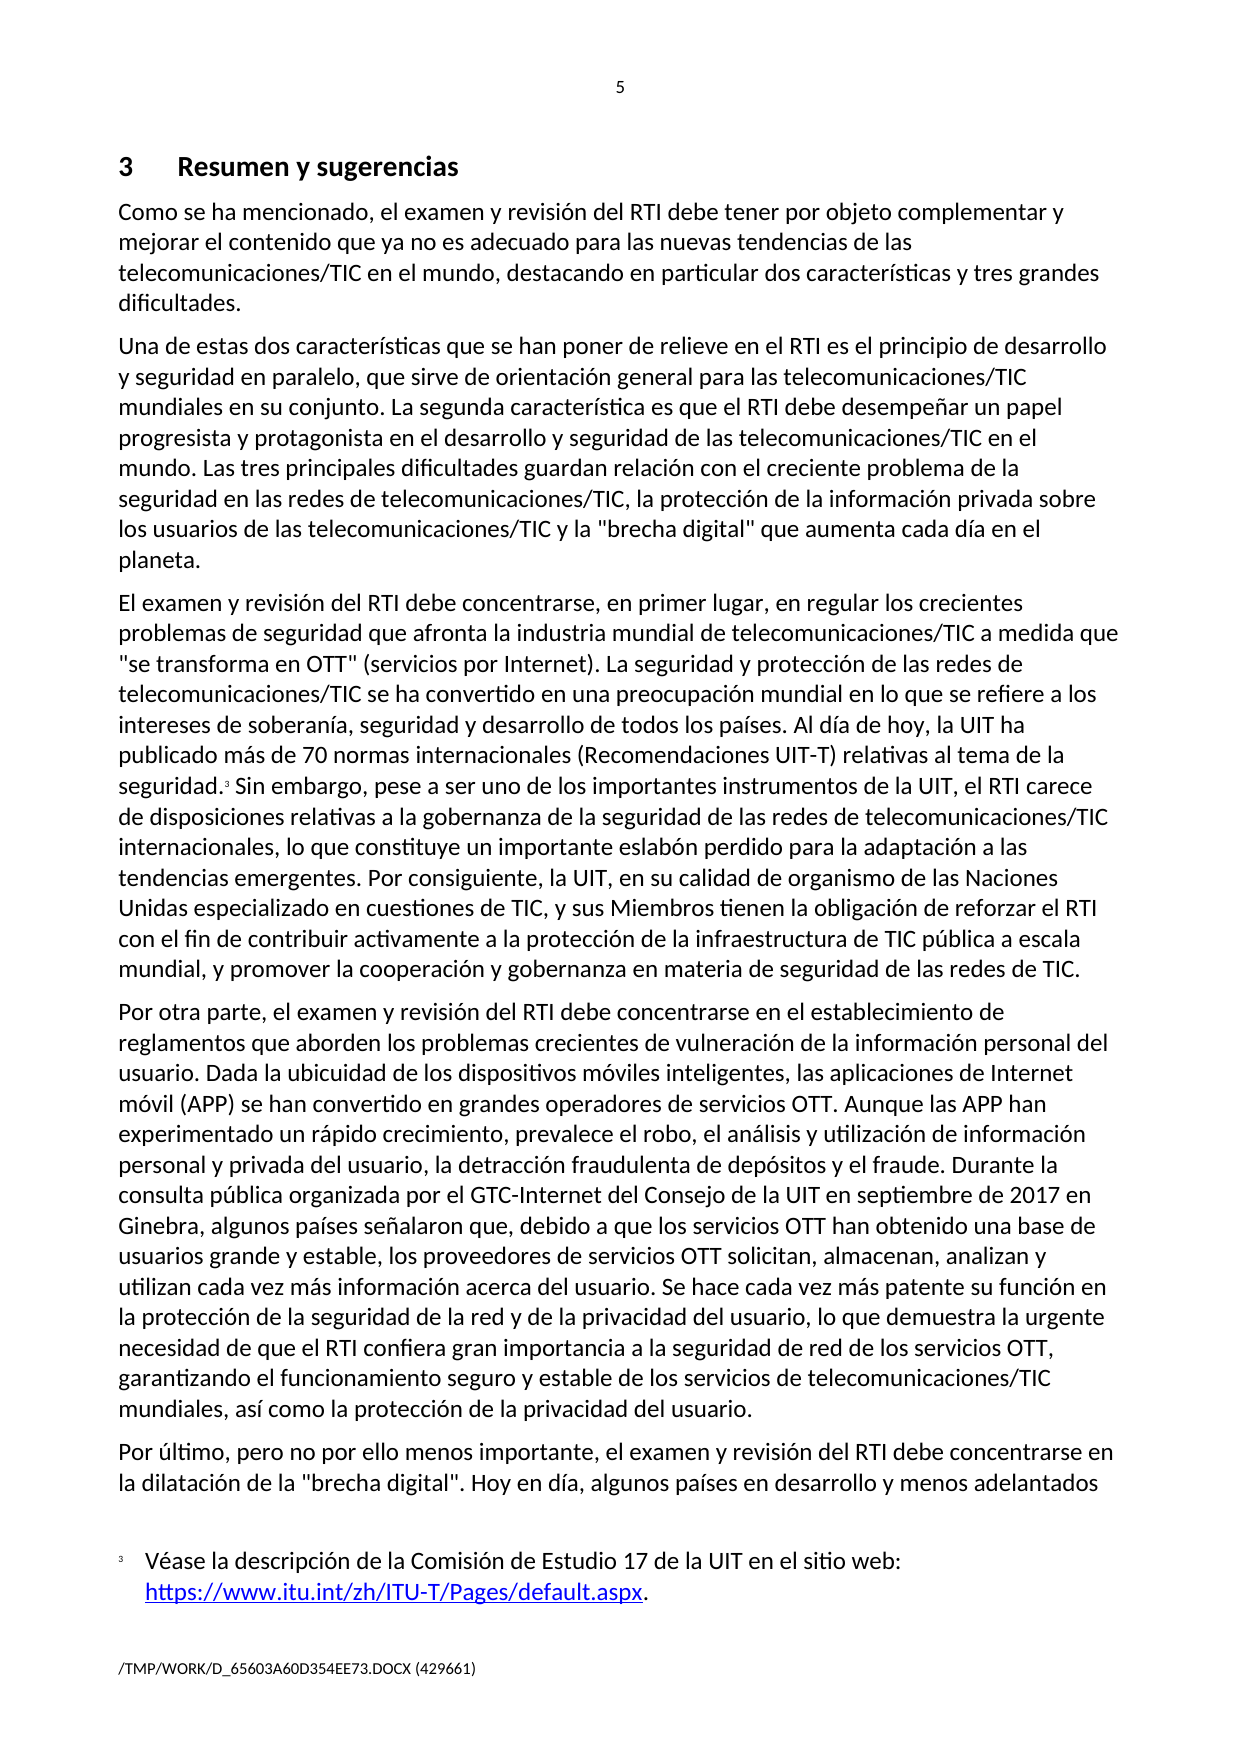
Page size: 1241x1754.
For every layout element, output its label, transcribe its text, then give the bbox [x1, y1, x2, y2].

text El examen y revisión del RTI debe concentrarse, en primer lugar, en regular los crecientes problemas de seguridad que afronta la industria mundial de telecomunicaciones/TIC a medida que "se transforma en OTT" (servicios por Internet). La seguridad y protección de las redes de telecomunicaciones/TIC se ha convertido en una preocupación mundial en lo que se refiere a los intereses de soberanía, seguridad y desarrollo de todos los países. Al día de hoy, la UIT ha publicado más de 70 normas internacionales (Recomendaciones UIT-T) relativas al tema de la seguridad. Sin embargo, pese a ser uno de los importantes instrumentos de la UIT, el RTI carece de disposiciones relativas a la gobernanza de la seguridad de las redes de telecomunicaciones/TIC internacionales, lo que constituye un importante eslabón perdido para la adaptación a las tendencias emergentes. Por consiguiente, la UIT, en su calidad de organismo de las Naciones Unidas especializado en cuestiones de TIC, y sus Miembros tienen la obligación de reforzar el RTI con el fin de contribuir activamente a la protección de la infraestructura de TIC pública a escala mundial, y promover la cooperación y gobernanza en materia de seguridad de las redes de TIC. [118, 587, 1122, 984]
text Por otra parte, el examen y revisión del RTI debe concentrarse en el establecimiento de reglamentos que aborden los problemas crecientes de vulneración de la información personal del usuario. Dada la ubicuidad de los dispositivos móviles inteligentes, las aplicaciones de Internet móvil (APP) se han convertido en grandes operadores de servicios OTT. Aunque las APP han experimentado un rápido crecimiento, prevalece el robo, el análisis y utilización de información personal y privada del usuario, la detracción fraudulenta de depósitos y el fraude. Durante la consulta pública organizada por el GTC-Internet del Consejo de la UIT en septiembre de 2017 en Ginebra, algunos países señalaron que, debido a que los servicios OTT han obtenido una base de usuarios grande y estable, los proveedores de servicios OTT solicitan, almacenan, analizan y utilizan cada vez más información acerca del usuario. Se hace cada vez más patente su función en la protección de la seguridad de la red y de la privacidad del usuario, lo que demuestra la urgente necesidad de que el RTI confiera gran importancia a la seguridad de red de los servicios OTT, garantizando el funcionamiento seguro y estable de los servicios de telecomunicaciones/TIC mundiales, así como la protección de la privacidad del usuario. [118, 996, 1122, 1424]
text Una de estas dos características que se han poner de relieve en el RTI es el principio de desarrollo y seguridad en paralelo, que sirve de orientación general para las telecomunicaciones/TIC mundiales en su conjunto. La segunda característica es que el RTI debe desempeñar un papel progresista y protagonista en el desarrollo y seguridad de las telecomunicaciones/TIC en el mundo. Las tres principales dificultades guardan relación con el creciente problema de la seguridad en las redes de telecomunicaciones/TIC, la protección de la información privada sobre los usuarios de las telecomunicaciones/TIC y la "brecha digital" que aumenta cada día en el planeta. [118, 330, 1122, 574]
text Como se ha mencionado, el examen y revisión del RTI debe tener por objeto complementar y mejorar el contenido que ya no es adecuado para las nuevas tendencias de las telecomunicaciones/TIC en el mundo, destacando en particular dos características y tres grandes dificultades. [118, 196, 1122, 318]
subtitle 3 Resumen y sugerencias [118, 148, 1122, 183]
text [118, 1436, 1122, 1497]
